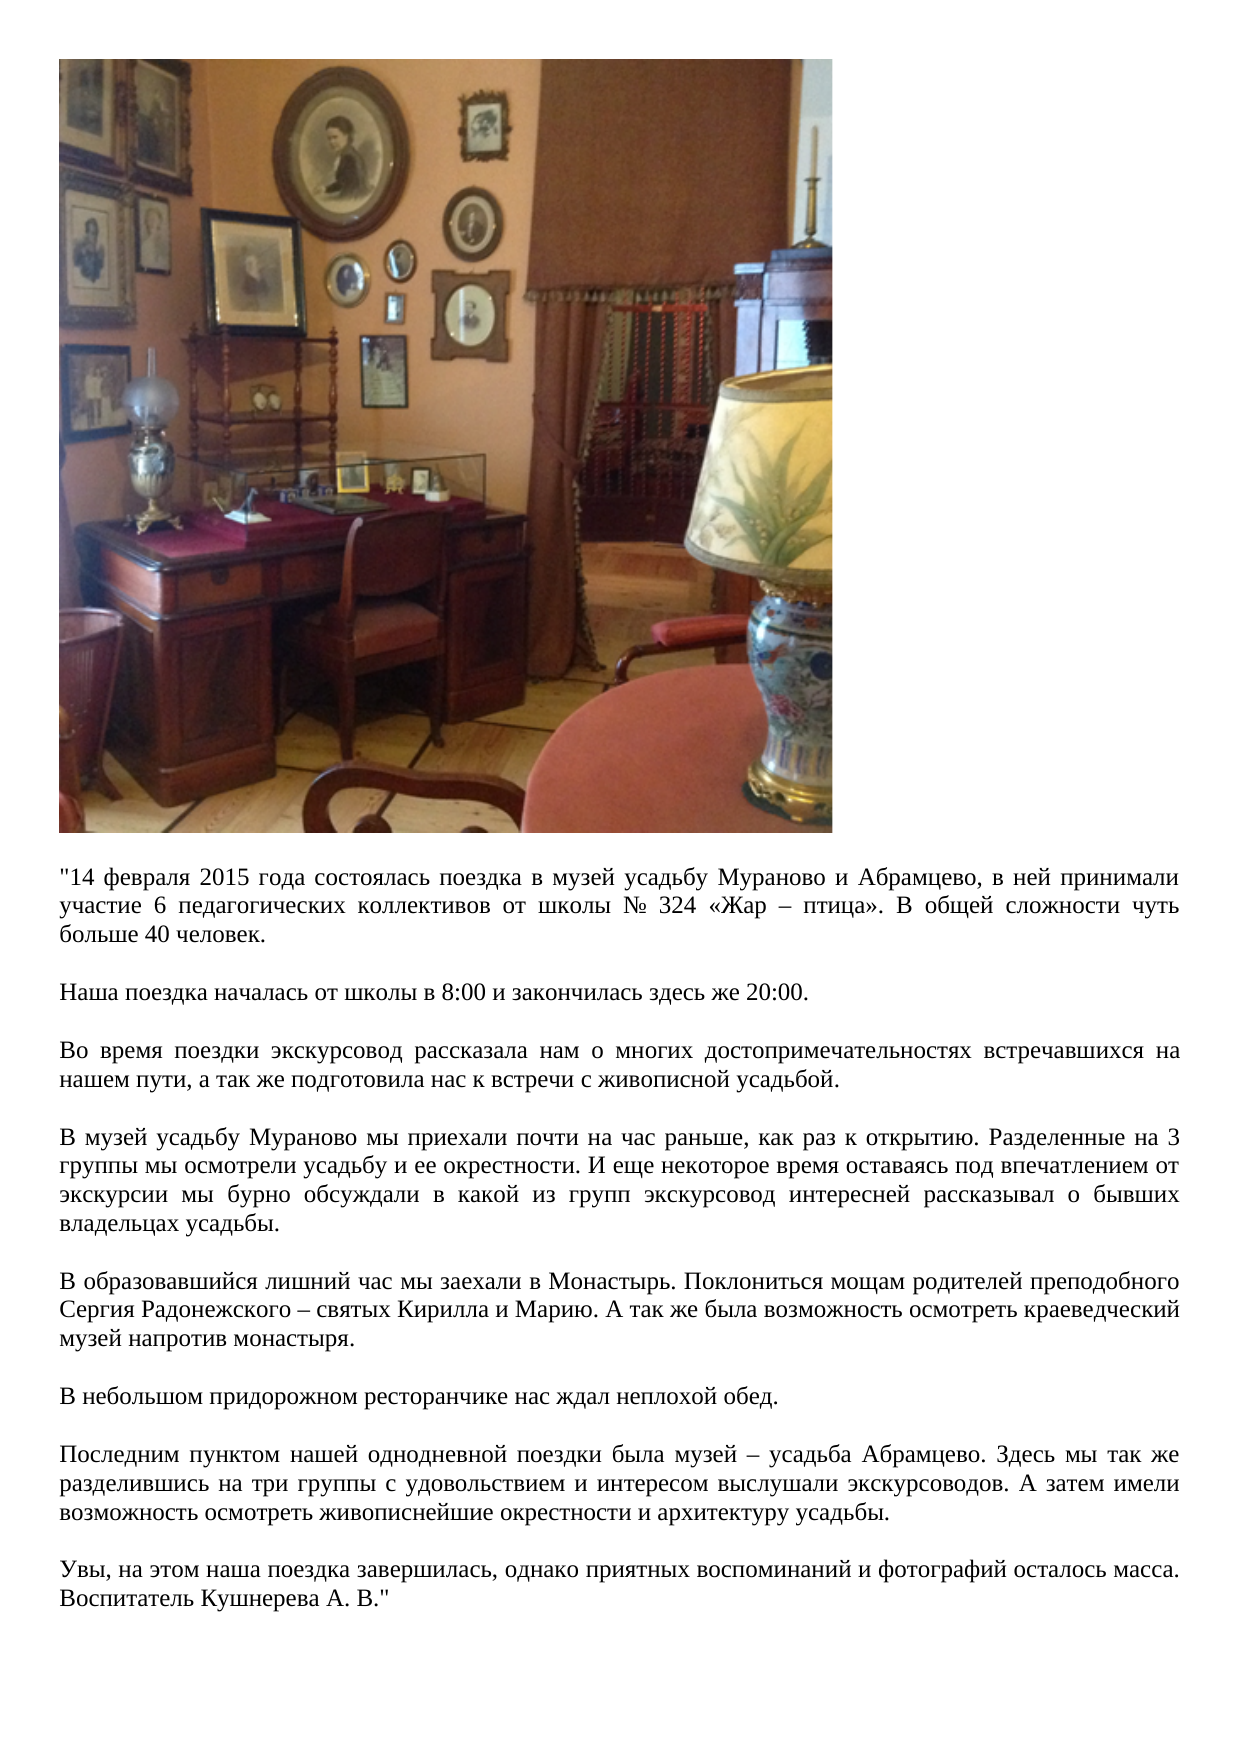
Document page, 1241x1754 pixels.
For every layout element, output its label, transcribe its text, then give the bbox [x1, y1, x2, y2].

text Увы, на этом наша поездка завершилась, однако приятных воспоминаний и фотографий осталось масса. Воспитатель Кушнерева А. В." [59, 1554, 1181, 1612]
text Последним пунктом нашей однодневной поездки была музей – усадьба Абрамцево. Здесь мы так же разделившись на три группы с удовольствием и интересом выслушали экскурсоводов. А затем имели возможность осмотреть живописнейшие окрестности и архитектуру усадьбы. [59, 1439, 1181, 1525]
text В музей усадьбу Мураново мы приехали почти на час раньше, как раз к открытию. Разделенные на 3 группы мы осмотрели усадьбу и ее окрестности. И еще некоторое время оставаясь под впечатлением от экскурсии мы бурно обсуждали в какой из групп экскурсовод интересней рассказывал о бывших владельцах усадьбы. [59, 1122, 1181, 1237]
text В образовавшийся лишний час мы заехали в Монастырь. Поклониться мощам родителей преподобного Сергия Радонежского – святых Кирилла и Марию. А так же была возможность осмотреть краеведческий музей напротив монастыря. [59, 1266, 1181, 1352]
text В небольшом придорожном ресторанчике нас ждал неплохой обед. [59, 1381, 1181, 1410]
text Наша поездка началась от школы в 8:00 и закончилась здесь же 20:00. [59, 977, 1181, 1006]
picture [59, 59, 833, 833]
text "14 февраля 2015 года состоялась поездка в музей усадьбу Мураново и Абрамцево, в ней принимали участие 6 педагогических коллективов от школы № 324 «Жар – птица». В общей сложности чуть больше 40 человек. [59, 862, 1181, 948]
text Во время поездки экскурсовод рассказала нам о многих достопримечательностях встречавшихся на нашем пути, а так же подготовила нас к встречи с живописной усадьбой. [59, 1035, 1181, 1092]
